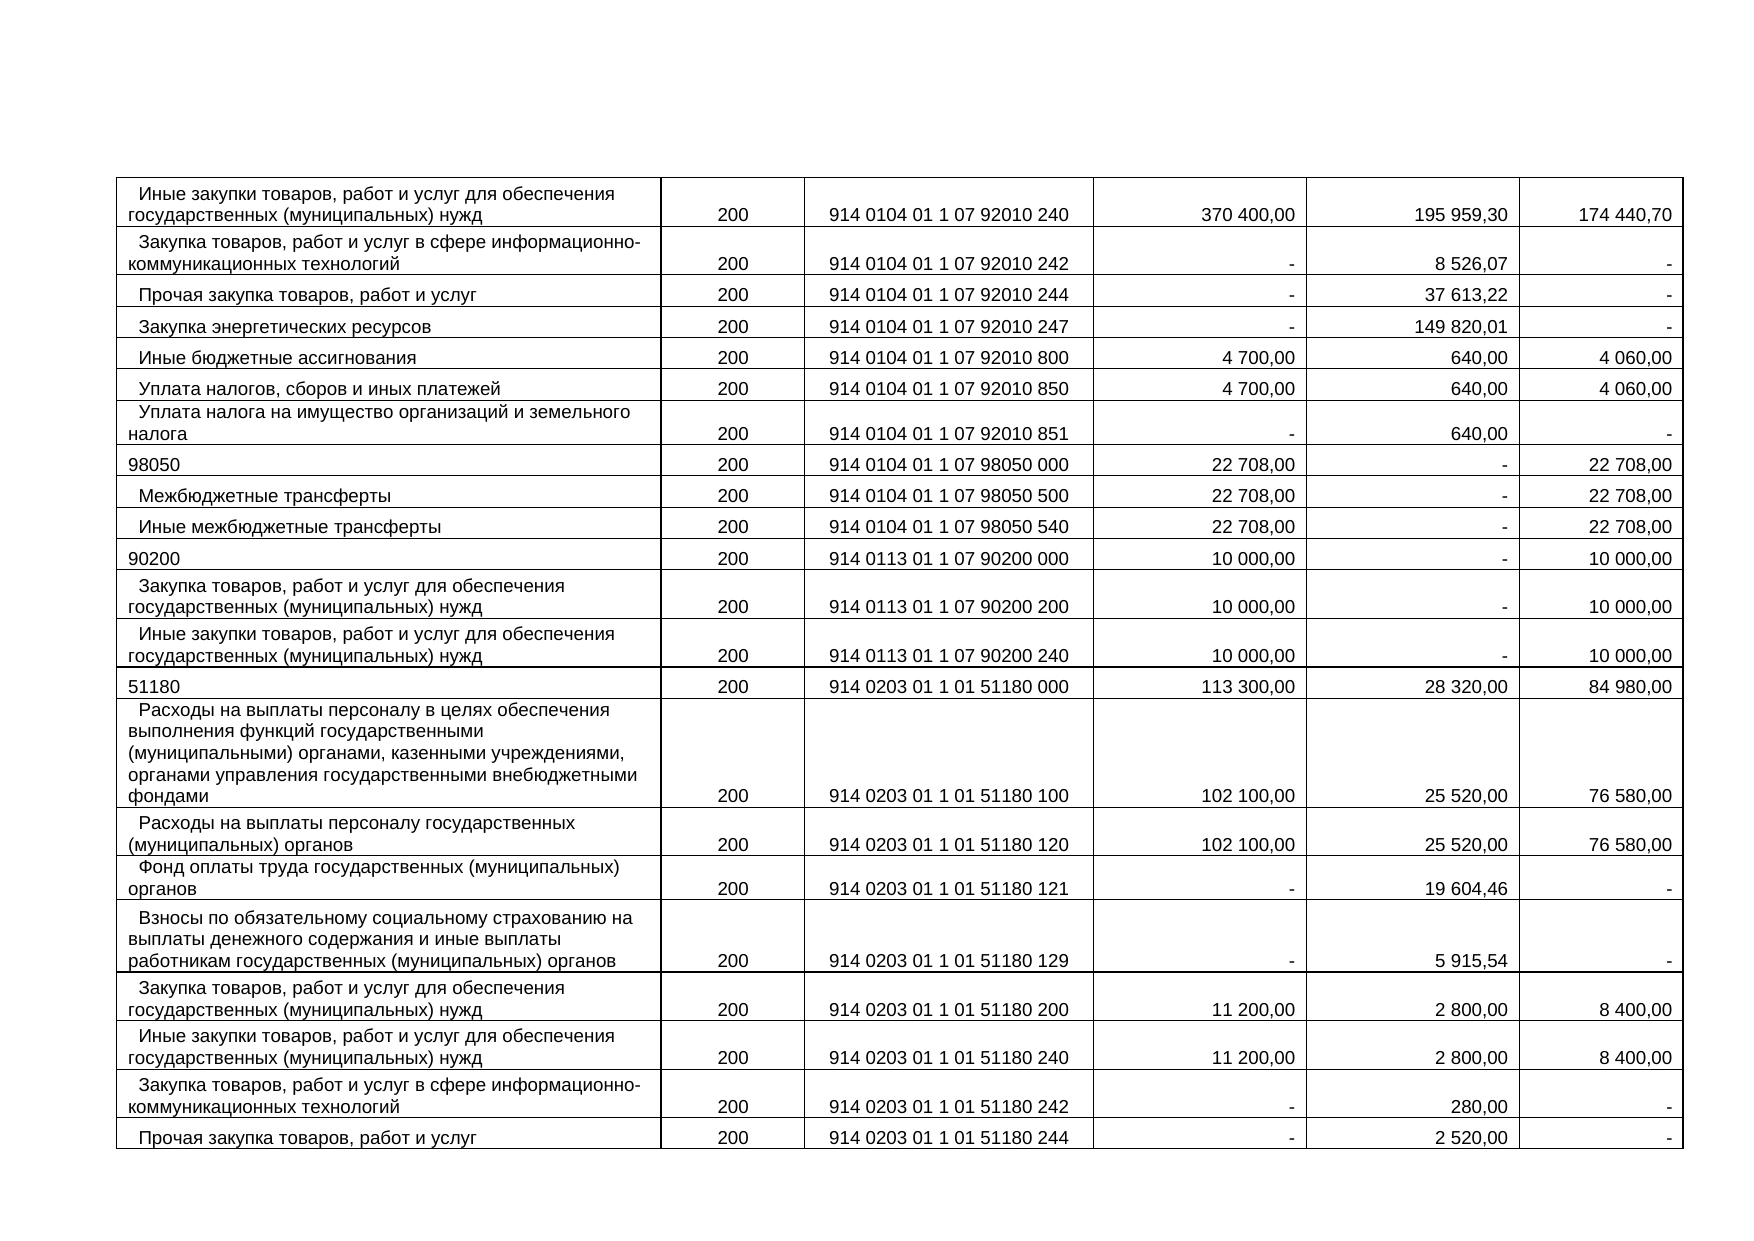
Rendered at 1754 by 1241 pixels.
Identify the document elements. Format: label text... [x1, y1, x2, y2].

table_cell - [1520, 900, 1682, 971]
table_cell 98050 [117, 445, 660, 475]
table_cell 914 0104 01 1 07 98050 540 [805, 508, 1093, 538]
table_cell 914 0104 01 1 07 92010 800 [805, 338, 1093, 368]
table_cell - [1094, 275, 1306, 306]
table_cell 914 0203 01 1 01 51180 000 [805, 668, 1093, 698]
table_cell 200 [662, 856, 804, 899]
table_cell 640,00 [1307, 401, 1519, 444]
table_cell Закупка товаров, работ и услуг в сфере информационно-коммуникационных технологий [117, 1070, 660, 1117]
table_cell 10 000,00 [1520, 619, 1682, 666]
table_cell - [1520, 275, 1682, 306]
table_cell 22 708,00 [1520, 476, 1682, 507]
table_cell 10 000,00 [1520, 570, 1682, 618]
table_cell 914 0104 01 1 07 92010 244 [805, 275, 1093, 306]
table_cell 19 604,46 [1307, 856, 1519, 899]
table_cell 914 0203 01 1 01 51180 244 [805, 1118, 1093, 1148]
table_cell 10 000,00 [1094, 619, 1306, 666]
table_cell - [1307, 539, 1519, 569]
table_cell 10 000,00 [1520, 539, 1682, 569]
table_cell 200 [662, 369, 804, 400]
table_cell 200 [662, 227, 804, 274]
table_cell - [1520, 856, 1682, 899]
table_cell 200 [662, 476, 804, 507]
table_cell 914 0104 01 1 07 92010 247 [805, 307, 1093, 337]
table_cell 200 [662, 1118, 804, 1148]
table_cell 22 708,00 [1520, 445, 1682, 475]
table_cell Расходы на выплаты персоналу государственных (муниципальных) органов [117, 808, 660, 855]
table_cell 914 0113 01 1 07 90200 000 [805, 539, 1093, 569]
table_cell 200 [662, 401, 804, 444]
table_cell - [1094, 401, 1306, 444]
table_cell 22 708,00 [1094, 476, 1306, 507]
table_cell Закупка энергетических ресурсов [117, 307, 660, 337]
table_cell 914 0203 01 1 01 51180 200 [805, 973, 1093, 1020]
table_cell - [1307, 619, 1519, 666]
table_cell 4 060,00 [1520, 369, 1682, 400]
table_cell Расходы на выплаты персоналу в целях обеспечения выполнения функций государственными (муниципальными) органами, казенными учреждениями, органами управления государственными внебюджетными фондами [117, 699, 660, 807]
table_cell Фонд оплаты труда государственных (муниципальных) органов [117, 856, 660, 899]
table_cell - [1094, 1118, 1306, 1148]
table_cell 102 100,00 [1094, 808, 1306, 855]
table_cell Иные закупки товаров, работ и услуг для обеспечения государственных (муниципальных) нужд [117, 619, 660, 666]
table_cell 370 400,00 [1094, 178, 1306, 226]
table_cell Межбюджетные трансферты [117, 476, 660, 507]
table_cell 11 200,00 [1094, 973, 1306, 1020]
table_cell Прочая закупка товаров, работ и услуг [117, 1118, 660, 1148]
table_cell 914 0203 01 1 01 51180 129 [805, 900, 1093, 971]
table_cell 200 [662, 973, 804, 1020]
table_cell 11 200,00 [1094, 1021, 1306, 1068]
table_cell 22 708,00 [1094, 445, 1306, 475]
table_cell - [1094, 227, 1306, 274]
table_cell 200 [662, 570, 804, 618]
table_cell 51180 [117, 668, 660, 698]
table_cell 200 [662, 508, 804, 538]
table_cell 914 0104 01 1 07 92010 240 [805, 178, 1093, 226]
table_cell 914 0203 01 1 01 51180 121 [805, 856, 1093, 899]
table_cell 914 0113 01 1 07 90200 200 [805, 570, 1093, 618]
table_cell - [1094, 856, 1306, 899]
table_cell 4 700,00 [1094, 369, 1306, 400]
table_cell 10 000,00 [1094, 539, 1306, 569]
table_cell 2 800,00 [1307, 973, 1519, 1020]
table_cell 280,00 [1307, 1070, 1519, 1117]
table_cell Взносы по обязательному социальному страхованию на выплаты денежного содержания и иные выплаты работникам государственных (муниципальных) органов [117, 900, 660, 971]
table_cell 200 [662, 619, 804, 666]
table_cell Закупка товаров, работ и услуг для обеспечения государственных (муниципальных) нужд [117, 570, 660, 618]
table_cell 5 915,54 [1307, 900, 1519, 971]
table_cell 76 580,00 [1520, 808, 1682, 855]
table_cell 90200 [117, 539, 660, 569]
table_cell 640,00 [1307, 369, 1519, 400]
table_cell 102 100,00 [1094, 699, 1306, 807]
table_cell 84 980,00 [1520, 668, 1682, 698]
table_cell 640,00 [1307, 338, 1519, 368]
table_cell 914 0203 01 1 01 51180 242 [805, 1070, 1093, 1117]
table_cell 8 526,07 [1307, 227, 1519, 274]
table_cell 914 0104 01 1 07 98050 000 [805, 445, 1093, 475]
table_cell 174 440,70 [1520, 178, 1682, 226]
table_cell Закупка товаров, работ и услуг в сфере информационно-коммуникационных технологий [117, 227, 660, 274]
table_cell Иные бюджетные ассигнования [117, 338, 660, 368]
table_cell - [1520, 1118, 1682, 1148]
table_cell Уплата налогов, сборов и иных платежей [117, 369, 660, 400]
table_cell 25 520,00 [1307, 699, 1519, 807]
table_cell 200 [662, 178, 804, 226]
table_cell - [1307, 508, 1519, 538]
table_cell 200 [662, 539, 804, 569]
table_cell Уплата налога на имущество организаций и земельного налога [117, 401, 660, 444]
table_cell - [1094, 1070, 1306, 1117]
table_cell 200 [662, 307, 804, 337]
table_cell 914 0104 01 1 07 92010 851 [805, 401, 1093, 444]
table_cell 914 0203 01 1 01 51180 240 [805, 1021, 1093, 1068]
table_cell Иные закупки товаров, работ и услуг для обеспечения государственных (муниципальных) нужд [117, 1021, 660, 1068]
table_cell Прочая закупка товаров, работ и услуг [117, 275, 660, 306]
table_cell 4 060,00 [1520, 338, 1682, 368]
table_cell 22 708,00 [1094, 508, 1306, 538]
table_cell 200 [662, 275, 804, 306]
table_cell - [1307, 570, 1519, 618]
table_cell 113 300,00 [1094, 668, 1306, 698]
table_cell 200 [662, 338, 804, 368]
table_cell 914 0203 01 1 01 51180 120 [805, 808, 1093, 855]
table_cell 149 820,01 [1307, 307, 1519, 337]
table_cell 195 959,30 [1307, 178, 1519, 226]
table_cell 200 [662, 1021, 804, 1068]
table_cell 200 [662, 445, 804, 475]
table_cell - [1520, 1070, 1682, 1117]
table_cell 22 708,00 [1520, 508, 1682, 538]
table_cell 200 [662, 668, 804, 698]
table_cell 200 [662, 808, 804, 855]
table_cell - [1307, 476, 1519, 507]
table_cell 914 0104 01 1 07 98050 500 [805, 476, 1093, 507]
table_cell - [1520, 401, 1682, 444]
table_cell 2 800,00 [1307, 1021, 1519, 1068]
table_cell - [1307, 445, 1519, 475]
table_cell 8 400,00 [1520, 1021, 1682, 1068]
table_cell 76 580,00 [1520, 699, 1682, 807]
table_cell 25 520,00 [1307, 808, 1519, 855]
table_cell 8 400,00 [1520, 973, 1682, 1020]
table_cell Закупка товаров, работ и услуг для обеспечения государственных (муниципальных) нужд [117, 973, 660, 1020]
table_cell 28 320,00 [1307, 668, 1519, 698]
table_cell Иные межбюджетные трансферты [117, 508, 660, 538]
table_cell 914 0104 01 1 07 92010 850 [805, 369, 1093, 400]
table_cell 914 0113 01 1 07 90200 240 [805, 619, 1093, 666]
table_cell 200 [662, 699, 804, 807]
table_cell - [1520, 307, 1682, 337]
table_cell - [1520, 227, 1682, 274]
table_cell 914 0104 01 1 07 92010 242 [805, 227, 1093, 274]
table_cell - [1094, 900, 1306, 971]
table_cell 10 000,00 [1094, 570, 1306, 618]
table_cell - [1094, 307, 1306, 337]
table_cell 200 [662, 1070, 804, 1117]
table_cell 37 613,22 [1307, 275, 1519, 306]
table_cell 200 [662, 900, 804, 971]
table_cell 914 0203 01 1 01 51180 100 [805, 699, 1093, 807]
table_cell Иные закупки товаров, работ и услуг для обеспечения государственных (муниципальных) нужд [117, 178, 660, 226]
table_cell 2 520,00 [1307, 1118, 1519, 1148]
table_cell 4 700,00 [1094, 338, 1306, 368]
